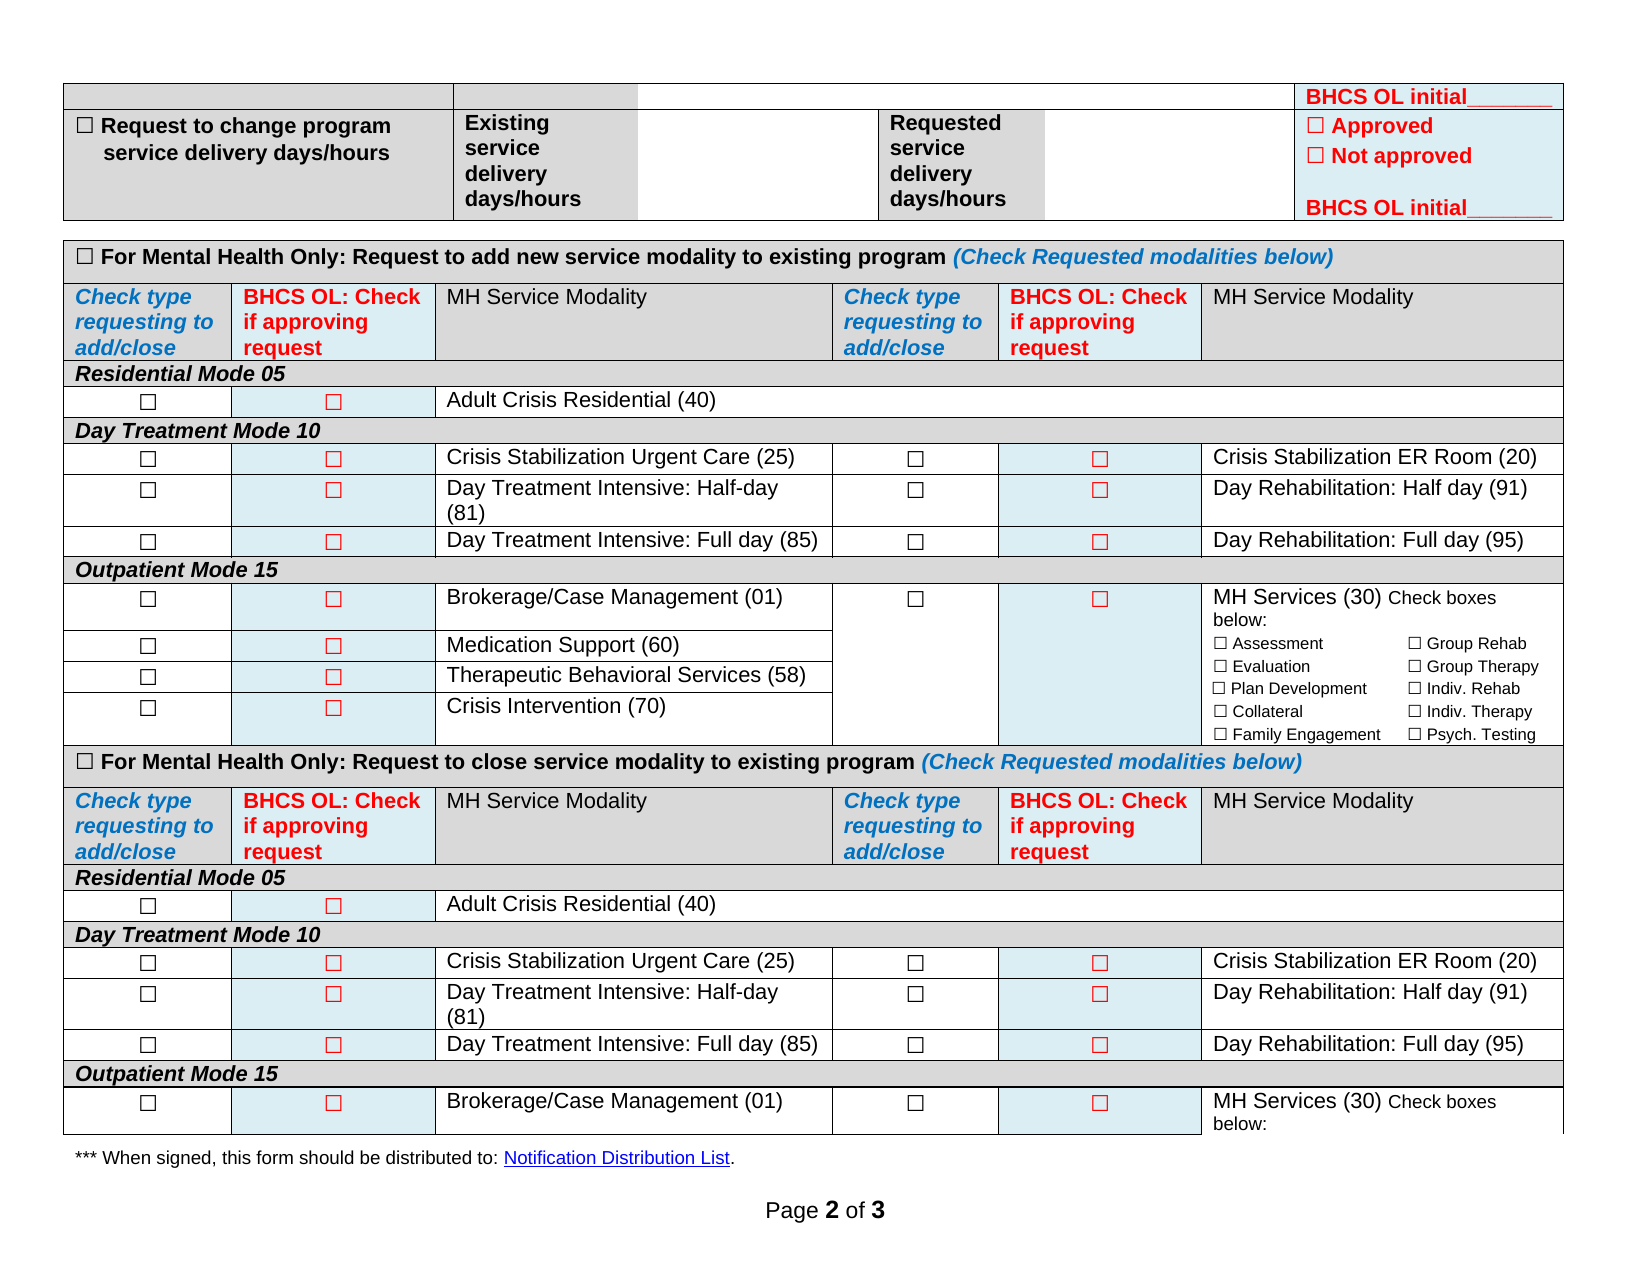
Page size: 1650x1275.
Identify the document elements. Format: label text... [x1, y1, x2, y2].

table_cell [64, 693, 231, 745]
table_cell [64, 631, 231, 661]
table_cell MH Services (30) Check boxes below: [1202, 1088, 1563, 1134]
table_cell [638, 84, 1294, 109]
table_cell [64, 1088, 231, 1134]
table_cell Adult Crisis Residential (40) [436, 891, 1563, 921]
table_cell [833, 979, 998, 1029]
table_cell Crisis Stabilization Urgent Care (25) [436, 444, 832, 474]
table_cell MH Service Modality [436, 788, 832, 864]
table_cell Check type requesting to add/close [833, 284, 998, 360]
table_cell [833, 948, 998, 978]
table_cell [64, 948, 231, 978]
table_cell [833, 444, 998, 474]
table_cell [999, 1030, 1201, 1060]
table_cell Outpatient Mode 15 [64, 557, 1563, 583]
table_cell For Mental Health Only: Request to close service modality to existing program (Check Requested modalities below) [64, 746, 1563, 787]
table_cell BHCS OL: Check if approving request [232, 284, 435, 360]
table_cell [638, 110, 878, 220]
table_cell Crisis Intervention (70) [436, 693, 832, 745]
table_cell [999, 475, 1201, 526]
table_cell [232, 948, 435, 978]
table_cell [833, 475, 998, 526]
table_cell Assessment Evaluation Plan Development Collateral Family Engagement [1202, 630, 1396, 745]
table_cell Day Treatment Mode 10 [64, 418, 1563, 443]
table_cell [1045, 110, 1294, 220]
table_cell Day Treatment Intensive: Half-day (81) [436, 475, 832, 526]
table_cell Crisis Stabilization Urgent Care (25) [436, 948, 832, 978]
table_cell BHCS OL: Check if approving request [999, 788, 1201, 864]
table_cell [833, 1030, 998, 1060]
table_cell [64, 527, 231, 556]
table_cell MH Service Modality [436, 284, 832, 360]
table_cell [64, 584, 231, 630]
table_cell Day Rehabilitation: Full day (95) [1202, 527, 1563, 556]
table_cell MH Service Modality [1202, 788, 1563, 864]
table_cell [64, 475, 231, 526]
table_cell [64, 444, 231, 474]
table_cell [64, 891, 231, 921]
table_cell Medication Support (60) [436, 631, 832, 661]
table_cell Residential Mode 05 [64, 361, 1563, 386]
table_cell [232, 527, 435, 556]
table_cell [999, 444, 1201, 474]
table_cell [999, 948, 1201, 978]
table_cell Outpatient Mode 15 [64, 1061, 1563, 1086]
table_cell [232, 693, 435, 745]
table_cell Day Treatment Intensive: Full day (85) [436, 1030, 832, 1060]
table_cell Therapeutic Behavioral Services (58) [436, 662, 832, 692]
table_cell [64, 1030, 231, 1060]
table_cell [232, 631, 435, 661]
table_cell Day Rehabilitation: Full day (95) [1202, 1030, 1563, 1060]
table_cell [999, 584, 1201, 745]
table_cell Crisis Stabilization ER Room (20) [1202, 444, 1563, 474]
table_cell Crisis Stabilization ER Room (20) [1202, 948, 1563, 978]
table_cell [232, 1030, 435, 1060]
table_cell [999, 979, 1201, 1029]
table_cell [64, 662, 231, 692]
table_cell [1295, 110, 1563, 220]
table_cell [999, 1088, 1201, 1134]
table_cell Day Rehabilitation: Half day (91) [1202, 475, 1563, 526]
table_cell BHCS OL: Check if approving request [999, 284, 1201, 360]
table_cell [232, 1088, 435, 1134]
table_cell [232, 387, 435, 417]
table_cell Day Treatment Intensive: Half-day (81) [436, 979, 832, 1029]
table_cell Adult Crisis Residential (40) [436, 387, 1563, 417]
table_cell [999, 527, 1201, 556]
table_cell [232, 475, 435, 526]
table_cell [232, 662, 435, 692]
table_cell Day Treatment Mode 10 [64, 922, 1563, 947]
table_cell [454, 84, 638, 109]
table_cell MH Service Modality [1202, 284, 1563, 360]
table_cell Check type requesting to add/close [64, 284, 231, 360]
table_cell BHCS OL: Check if approving request [232, 788, 435, 864]
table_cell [64, 84, 453, 109]
table_cell Brokerage/Case Management (01) [436, 584, 832, 630]
table_cell Brokerage/Case Management (01) [436, 1088, 832, 1134]
table_cell [232, 891, 435, 921]
table_cell [833, 584, 998, 745]
table_cell [833, 527, 998, 556]
table_cell [232, 979, 435, 1029]
table_cell [64, 387, 231, 417]
table_cell Day Treatment Intensive: Full day (85) [436, 527, 832, 556]
table_cell Existing service delivery days/hours [454, 110, 638, 220]
table_cell Check type requesting to add/close [833, 788, 998, 864]
table_cell [232, 444, 435, 474]
table_header For Mental Health Only: Request to add new service modality to existing program (Check Requested modalities below) [64, 241, 1563, 283]
table_cell Request to change program service delivery days/hours [64, 110, 453, 220]
table_cell [64, 979, 231, 1029]
table_cell Group Rehab Group Therapy Indiv. Rehab Indiv. Therapy Psych. Testing [1396, 630, 1563, 745]
table_cell Requested service delivery days/hours [879, 110, 1045, 220]
table_cell [833, 1088, 998, 1134]
table_cell Residential Mode 05 [64, 865, 1563, 890]
table_cell [232, 584, 435, 630]
table_cell Check type requesting to add/close [64, 788, 231, 864]
table_cell MH Services (30) Check boxes below: [1202, 584, 1563, 630]
table_cell Day Rehabilitation: Half day (91) [1202, 979, 1563, 1029]
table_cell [1295, 84, 1563, 109]
